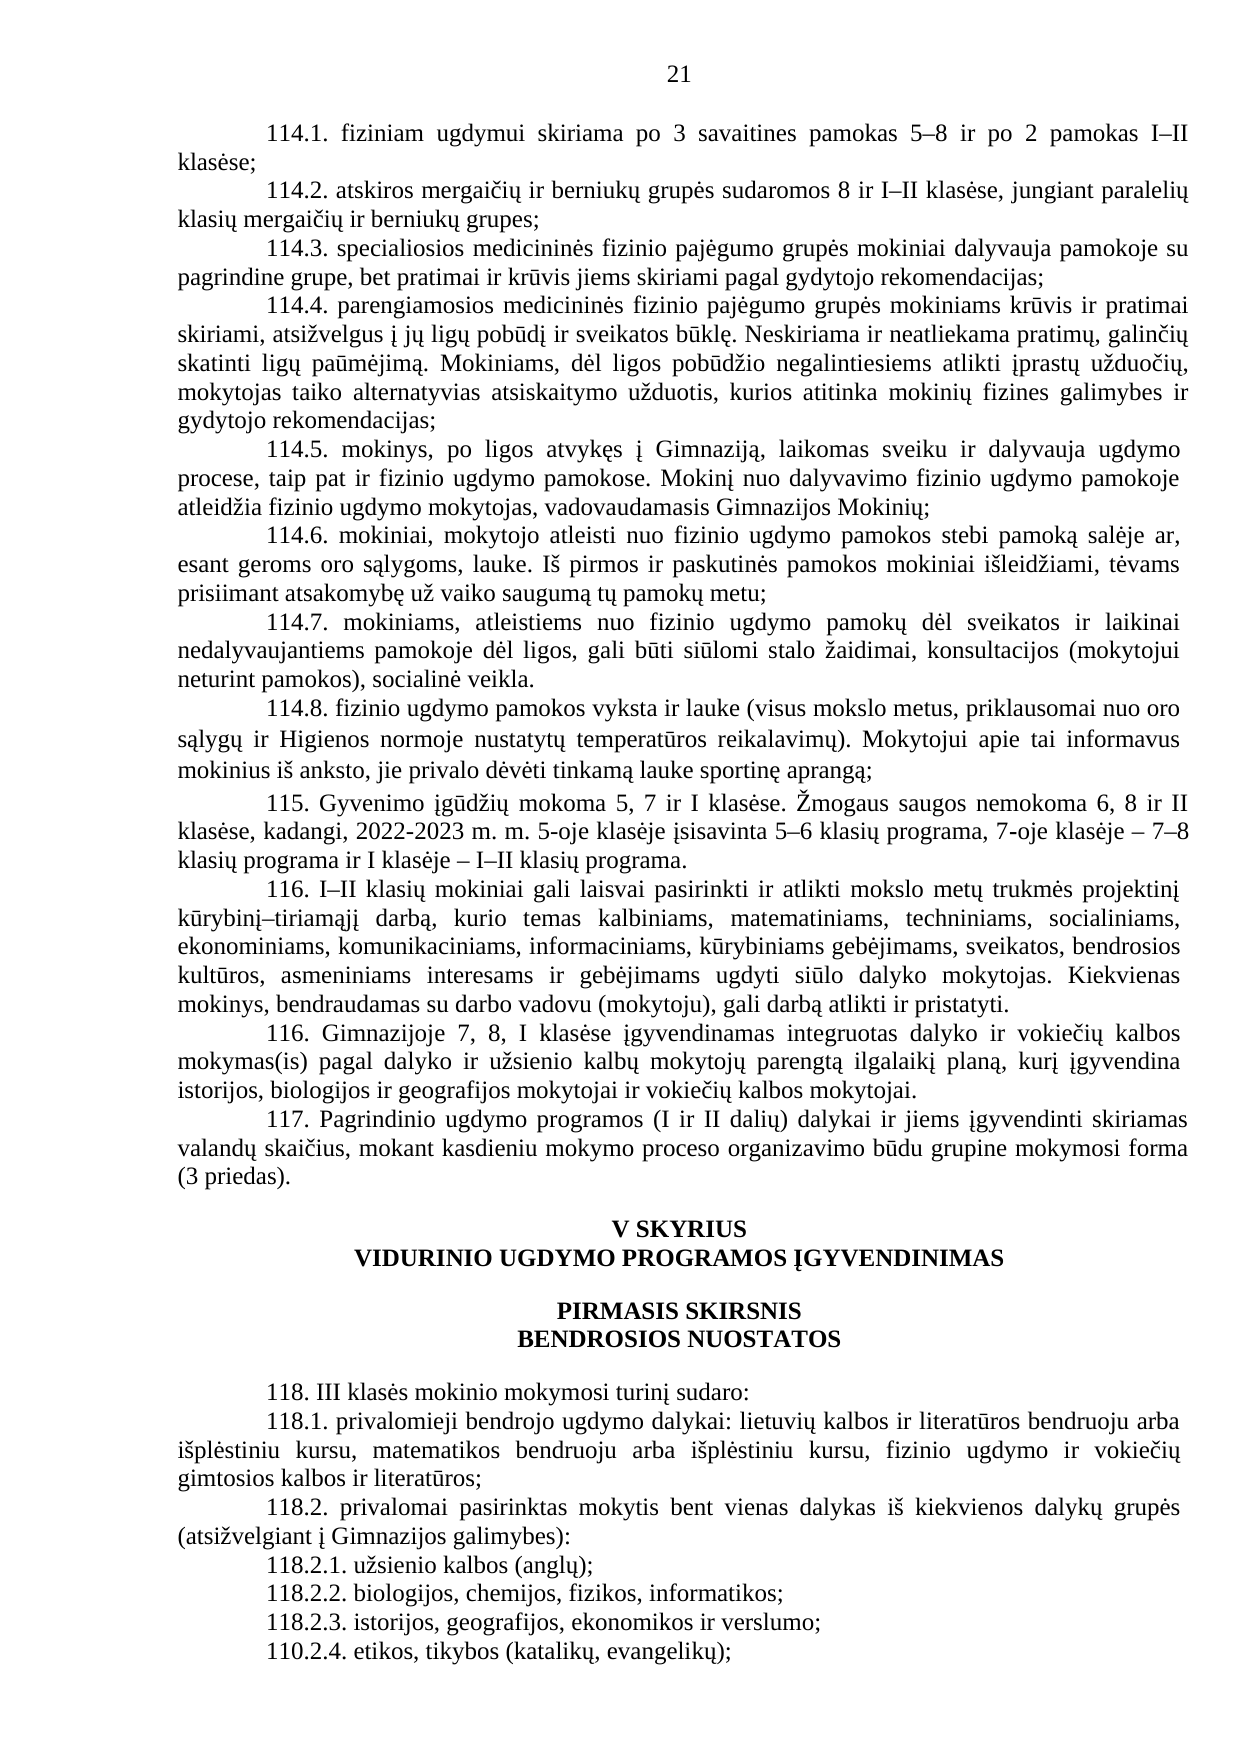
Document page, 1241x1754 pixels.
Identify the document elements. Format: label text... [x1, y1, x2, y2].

text BENDROSIOS NUOSTATOS [177, 1324, 1181, 1353]
text 114.4. parengiamosios medicininės fizinio pajėgumo grupės mokiniams krūvis ir pratimai skiriami, atsižvelgus į jų ligų pobūdį ir sveikatos būklę. Neskiriama ir neatliekama pratimų, galinčių skatinti ligų paūmėjimą. Mokiniams, dėl ligos pobūdžio negalintiesiems atlikti įprastų užduočių, mokytojas taiko alternatyvias atsiskaitymo užduotis, kurios atitinka mokinių fizines galimybes ir gydytojo rekomendacijas; [177, 291, 1189, 434]
text 118.2. privalomai pasirinktas mokytis bent vienas dalykas iš kiekvienos dalykų grupės (atsižvelgiant į Gimnazijos galimybes): [177, 1492, 1181, 1550]
text 118.2.3. istorijos, geografijos, ekonomikos ir verslumo; [177, 1607, 1181, 1636]
text VIDURINIo Ugdymo programos įgyvendinimas [177, 1243, 1181, 1272]
text PIRMASIS SKIRSNIS [177, 1296, 1181, 1324]
text 116. I–II klasių mokiniai gali laisvai pasirinkti ir atlikti mokslo metų trukmės projektinį kūrybinį–tiriamąjį darbą, kurio temas kalbiniams, matematiniams, techniniams, socialiniams, ekonominiams, komunikaciniams, informaciniams, kūrybiniams gebėjimams, sveikatos, bendrosios kultūros, asmeniniams interesams ir gebėjimams ugdyti siūlo dalyko mokytojas. Kiekvienas mokinys, bendraudamas su darbo vadovu (mokytoju), gali darbą atlikti ir pristatyti. [177, 874, 1181, 1018]
text 116. Gimnazijoje 7, 8, I klasėse įgyvendinamas integruotas dalyko ir vokiečių kalbos mokymas(is) pagal dalyko ir užsienio kalbų mokytojų parengtą ilgalaikį planą, kurį įgyvendina istorijos, biologijos ir geografijos mokytojai ir vokiečių kalbos mokytojai. [177, 1018, 1181, 1104]
text 118.1. privalomieji bendrojo ugdymo dalykai: lietuvių kalbos ir literatūros bendruoju arba išplėstiniu kursu, matematikos bendruoju arba išplėstiniu kursu, fizinio ugdymo ir vokiečių gimtosios kalbos ir literatūros; [177, 1406, 1181, 1492]
text V SKYRIUS [177, 1214, 1181, 1243]
text 115. Gyvenimo įgūdžių mokoma 5, 7 ir I klasėse. Žmogaus saugos nemokoma 6, 8 ir II klasėse, kadangi, 2022-2023 m. m. 5-oje klasėje įsisavinta 5–6 klasių programa, 7-oje klasėje – 7–8 klasių programa ir I klasėje – I–II klasių programa. [177, 788, 1189, 874]
text 114.7. mokiniams, atleistiems nuo fizinio ugdymo pamokų dėl sveikatos ir laikinai nedalyvaujantiems pamokoje dėl ligos, gali būti siūlomi stalo žaidimai, konsultacijos (mokytojui neturint pamokos), socialinė veikla. [177, 607, 1181, 693]
text 114.6. mokiniai, mokytojo atleisti nuo fizinio ugdymo pamokos stebi pamoką salėje ar, esant geroms oro sąlygoms, lauke. Iš pirmos ir paskutinės pamokos mokiniai išleidžiami, tėvams prisiimant atsakomybę už vaiko saugumą tų pamokų metu; [177, 521, 1181, 607]
text 117. Pagrindinio ugdymo programos (I ir II dalių) dalykai ir jiems įgyvendinti skiriamas valandų skaičius, mokant kasdieniu mokymo proceso organizavimo būdu grupine mokymosi forma (3 priedas). [177, 1104, 1189, 1190]
text 114.3. specialiosios medicininės fizinio pajėgumo grupės mokiniai dalyvauja pamokoje su pagrindine grupe, bet pratimai ir krūvis jiems skiriami pagal gydytojo rekomendacijas; [177, 233, 1189, 291]
text 114.2. atskiros mergaičių ir berniukų grupės sudaromos 8 ir I–II klasėse, jungiant paralelių klasių mergaičių ir berniukų grupes; [177, 176, 1189, 233]
text 114.1. fiziniam ugdymui skiriama po 3 savaitines pamokas 5–8 ir po 2 pamokas I–II klasėse; [177, 118, 1189, 176]
text 118. III klasės mokinio mokymosi turinį sudaro: [177, 1377, 1181, 1406]
text 118.2.2. biologijos, chemijos, fizikos, informatikos; [177, 1578, 1181, 1607]
text 118.2.1. užsienio kalbos (anglų); [177, 1550, 1181, 1578]
list 114.8. fizinio ugdymo pamokos vyksta ir lauke (visus mokslo metus, priklausomai nuo oro sąlygų ir Higienos normoje nustatytų temperatūros reikalavimų). Mokytojui apie tai informavus mokinius iš anksto, jie privalo dėvėti tinkamą lauke sportinę aprangą; [177, 693, 1181, 784]
text 114.5. mokinys, po ligos atvykęs į Gimnaziją, laikomas sveiku ir dalyvauja ugdymo procese, taip pat ir fizinio ugdymo pamokose. Mokinį nuo dalyvavimo fizinio ugdymo pamokoje atleidžia fizinio ugdymo mokytojas, vadovaudamasis Gimnazijos Mokinių; [177, 434, 1181, 521]
text 110.2.4. etikos, tikybos (katalikų, evangelikų); [177, 1636, 1181, 1665]
